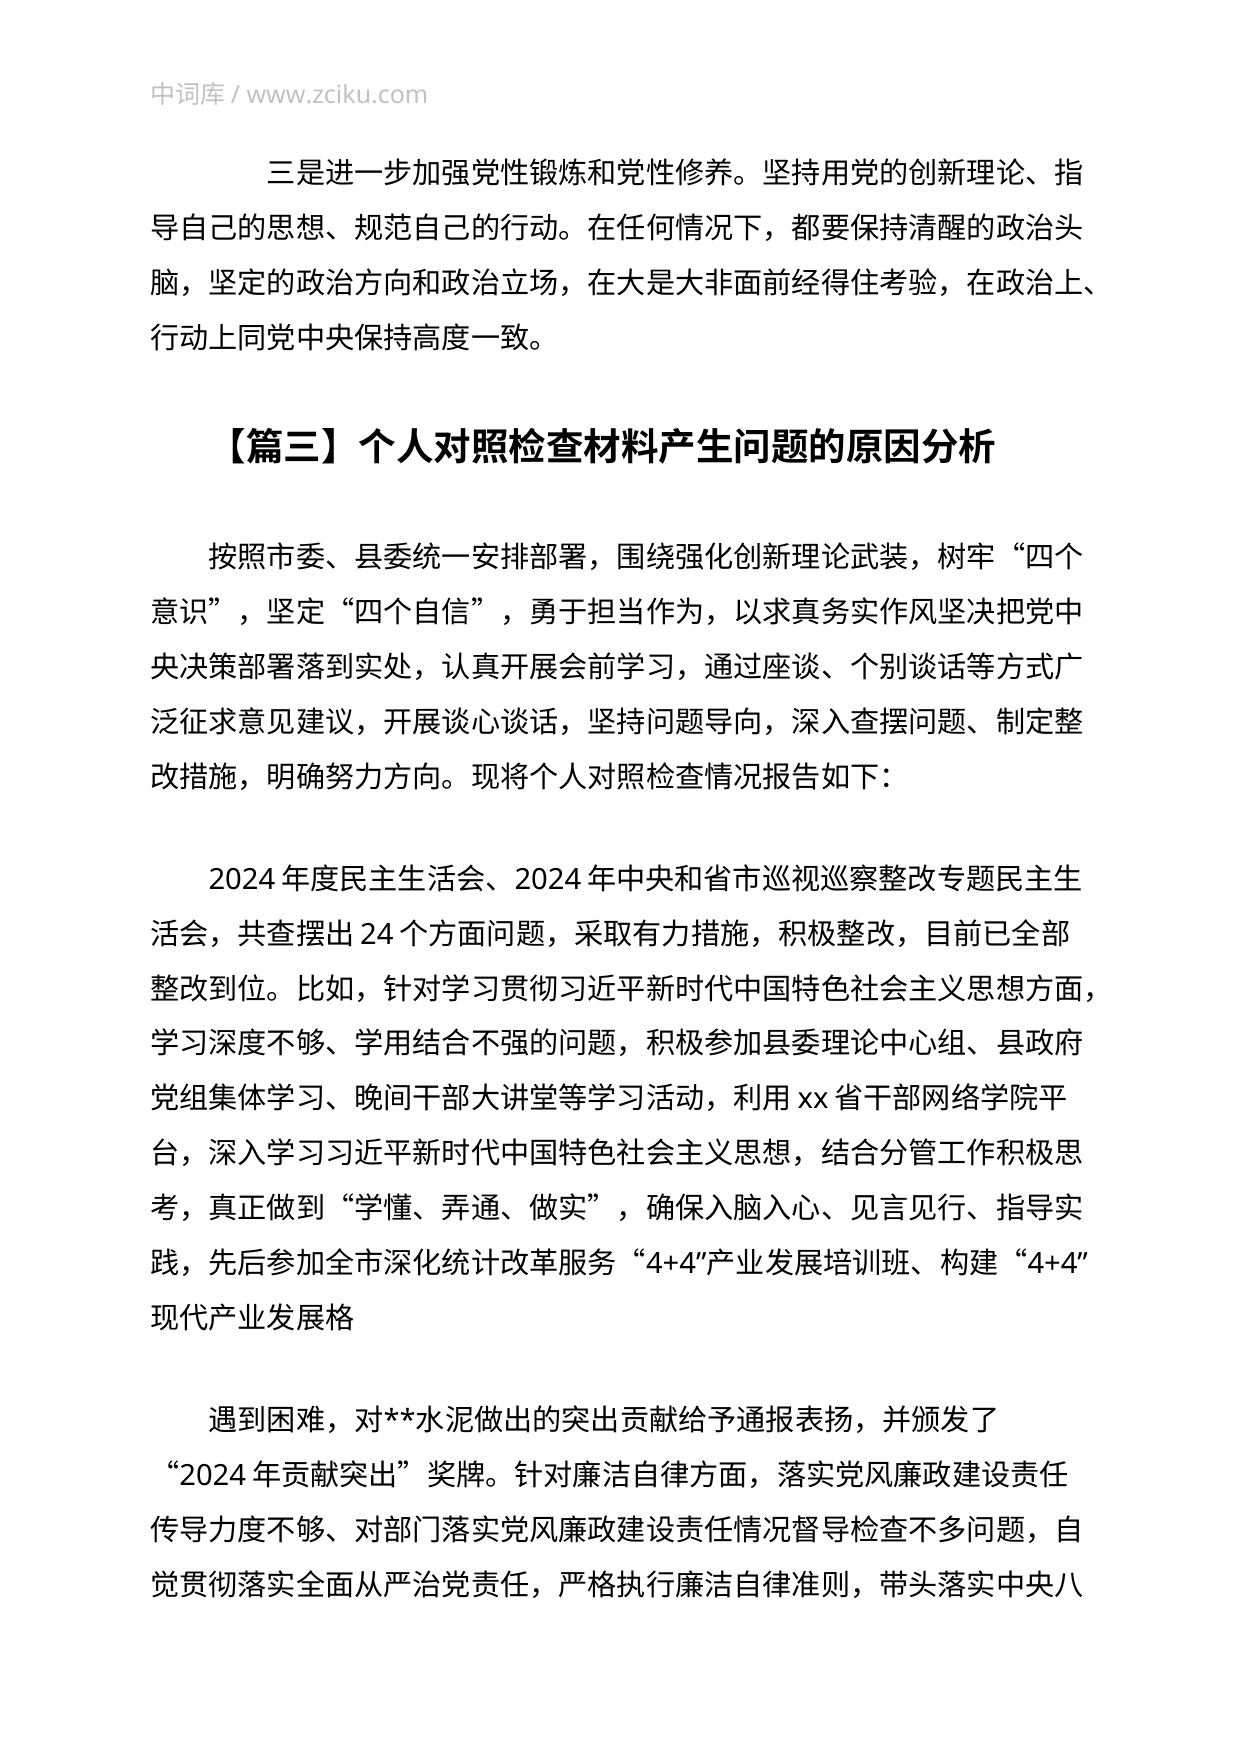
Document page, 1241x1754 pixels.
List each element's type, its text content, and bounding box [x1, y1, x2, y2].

text 按照市委、县委统一安排部署，围绕强化创新理论武装，树牢“四个意识”，坚定“四个自信”，勇于担当作为，以求真务实作风坚决把党中央决策部署落到实处，认真开展会前学习，通过座谈、个别谈话等方式广泛征求意见建议，开展谈心谈话，坚持问题导向，深入查摆问题、制定整改措施，明确努力方向。现将个人对照检查情况报告如下： [150, 534, 1090, 796]
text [150, 1397, 1090, 1604]
text 三是进一步加强党性锻炼和党性修养。坚持用党的创新理论、指导自己的思想、规范自己的行动。在任何情况下，都要保持清醒的政治头脑，坚定的政治方向和政治立场，在大是大非面前经得住考验，在政治上、行动上同党中央保持高度一致。 [150, 150, 1090, 357]
text 【篇三】个人对照检查材料产生问题的原因分析 [150, 416, 1090, 471]
text 2024年度民主生活会、2024年中央和省市巡视巡察整改专题民主生活会，共查摆出24个方面问题，采取有力措施，积极整改，目前已全部整改到位。比如，针对学习贯彻习近平新时代中国特色社会主义思想方面，学习深度不够、学用结合不强的问题，积极参加县委理论中心组、县政府党组集体学习、晚间干部大讲堂等学习活动，利用xx省干部网络学院平台，深入学习习近平新时代中国特色社会主义思想，结合分管工作积极思考，真正做到“学懂、弄通、做实”，确保入脑入心、见言见行、指导实践，先后参加全市深化统计改革服务“4+4”产业发展培训班、构建“4+4”现代产业发展格 [150, 855, 1090, 1337]
